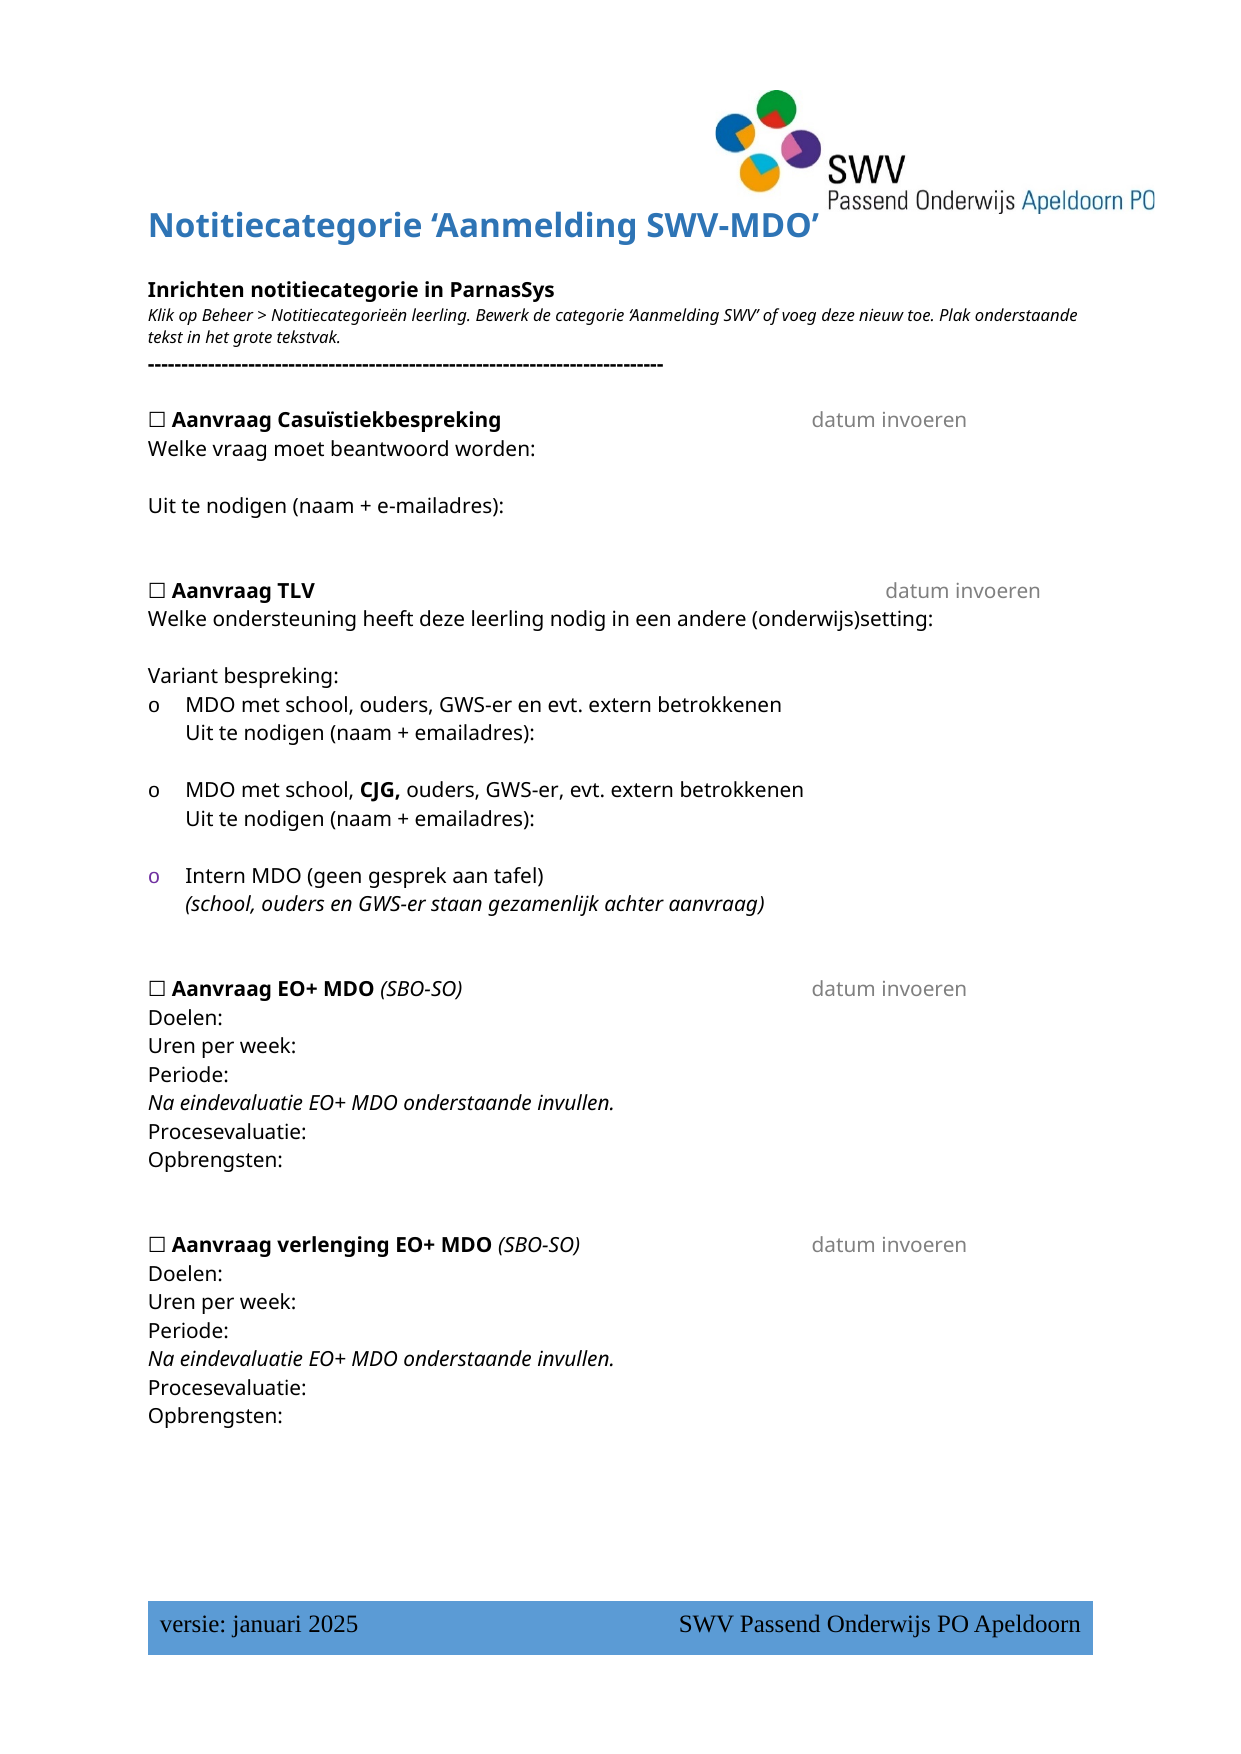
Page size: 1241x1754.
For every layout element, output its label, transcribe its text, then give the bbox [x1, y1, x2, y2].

text Variant bespreking: [148, 661, 1093, 690]
text Periode: [148, 1316, 1093, 1344]
text Aanvraag verlenging EO+ MDO (SBO-SO) [148, 1231, 1093, 1259]
text Opbrengsten: [148, 1145, 1093, 1174]
list MDO met school, CJG, ouders, GWS-er, evt. extern betrokkenen [148, 775, 1093, 804]
text Na eindevaluatie EO+ MDO onderstaande invullen. [148, 1344, 1093, 1373]
text Inrichten notitiecategorie in ParnasSys [148, 275, 1093, 303]
text Procesevaluatie: [148, 1373, 1093, 1401]
list Intern MDO (geen gesprek aan tafel) [148, 861, 1093, 889]
text Welke ondersteuning heeft deze leerling nodig in een andere (onderwijs)setting: [148, 604, 1093, 633]
text Uit te nodigen (naam + emailadres): [185, 718, 1093, 747]
text Periode: [148, 1060, 1093, 1088]
text Uit te nodigen (naam + emailadres): [148, 804, 1093, 832]
list MDO met school, ouders, GWS-er en evt. extern betrokkenen [148, 690, 1093, 718]
text Welke vraag moet beantwoord worden: [148, 434, 1093, 462]
text ----------------------------------------------------------------------------- [148, 349, 1093, 377]
text Klik op Beheer > Notitiecategorieën leerling. Bewerk de categorie ‘Aanmelding SWV’ of voeg deze nieuw toe. Plak onderstaande tekst in het grote tekstvak. [148, 303, 1093, 349]
text Aanvraag TLV [148, 576, 1093, 604]
text Doelen: [148, 1259, 1093, 1287]
text Procesevaluatie: [148, 1117, 1093, 1145]
text Opbrengsten: [148, 1401, 1093, 1429]
text Na eindevaluatie EO+ MDO onderstaande invullen. [148, 1088, 1093, 1117]
subtitle Notitiecategorie ‘Aanmelding SWV-MDO’ [148, 201, 1093, 247]
text Uren per week: [148, 1031, 1093, 1060]
text Uren per week: [148, 1287, 1093, 1316]
picture [715, 90, 1155, 214]
text Uit te nodigen (naam + e-mailadres): [148, 491, 1093, 519]
text Aanvraag EO+ MDO (SBO-SO) [148, 974, 1093, 1003]
text (school, ouders en GWS-er staan gezamenlijk achter aanvraag) [148, 889, 1093, 918]
text Aanvraag Casuïstiekbespreking [148, 406, 1093, 434]
text Doelen: [148, 1003, 1093, 1031]
